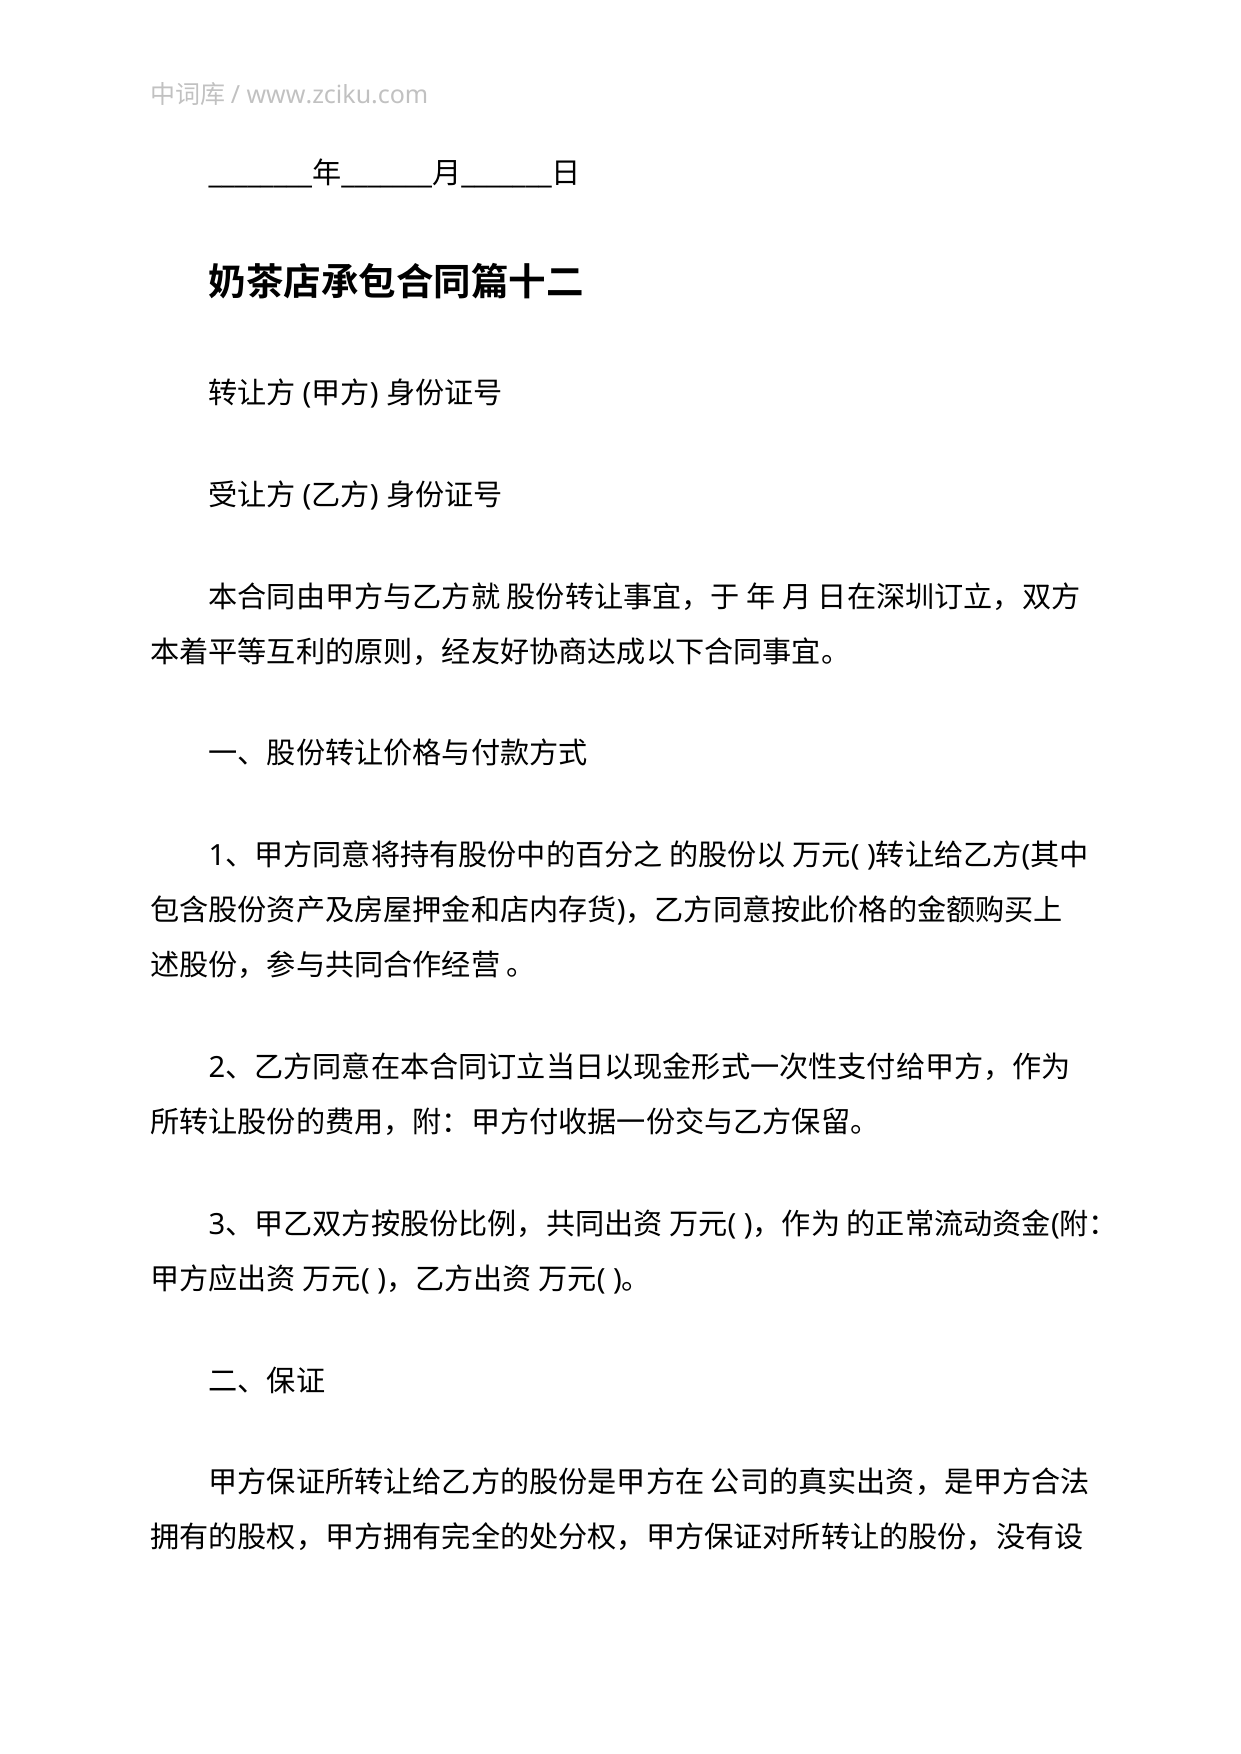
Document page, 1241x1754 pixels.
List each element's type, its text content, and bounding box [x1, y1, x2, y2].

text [150, 1459, 1090, 1556]
text 本合同由甲方与乙方就 股份转让事宜，于 年 月 日在深圳订立，双方本着平等互利的原则，经友好协商达成以下合同事宜。 [150, 573, 1090, 671]
text 3、甲乙双方按股份比例，共同出资 万元( )，作为 的正常流动资金(附：甲方应出资 万元( )，乙方出资 万元( )。 [150, 1200, 1090, 1298]
text 一、股份转让价格与付款方式 [150, 730, 1090, 772]
text 转让方 (甲方) 身份证号 [150, 369, 1090, 412]
text 1、甲方同意将持有股份中的百分之 的股份以 万元( )转让给乙方(其中包含股份资产及房屋押金和店内存货)，乙方同意按此价格的金额购买上述股份，参与共同合作经营 。 [150, 832, 1090, 984]
text 二、保证 [150, 1357, 1090, 1399]
text 受让方 (乙方) 身份证号 [150, 471, 1090, 514]
text 奶茶店承包合同篇十二 [150, 252, 1090, 306]
text 2、乙方同意在本合同订立当日以现金形式一次性支付给甲方，作为所转让股份的费用，附：甲方付收据一份交与乙方保留。 [150, 1043, 1090, 1141]
text ________年_______月_______日 [150, 150, 1090, 192]
